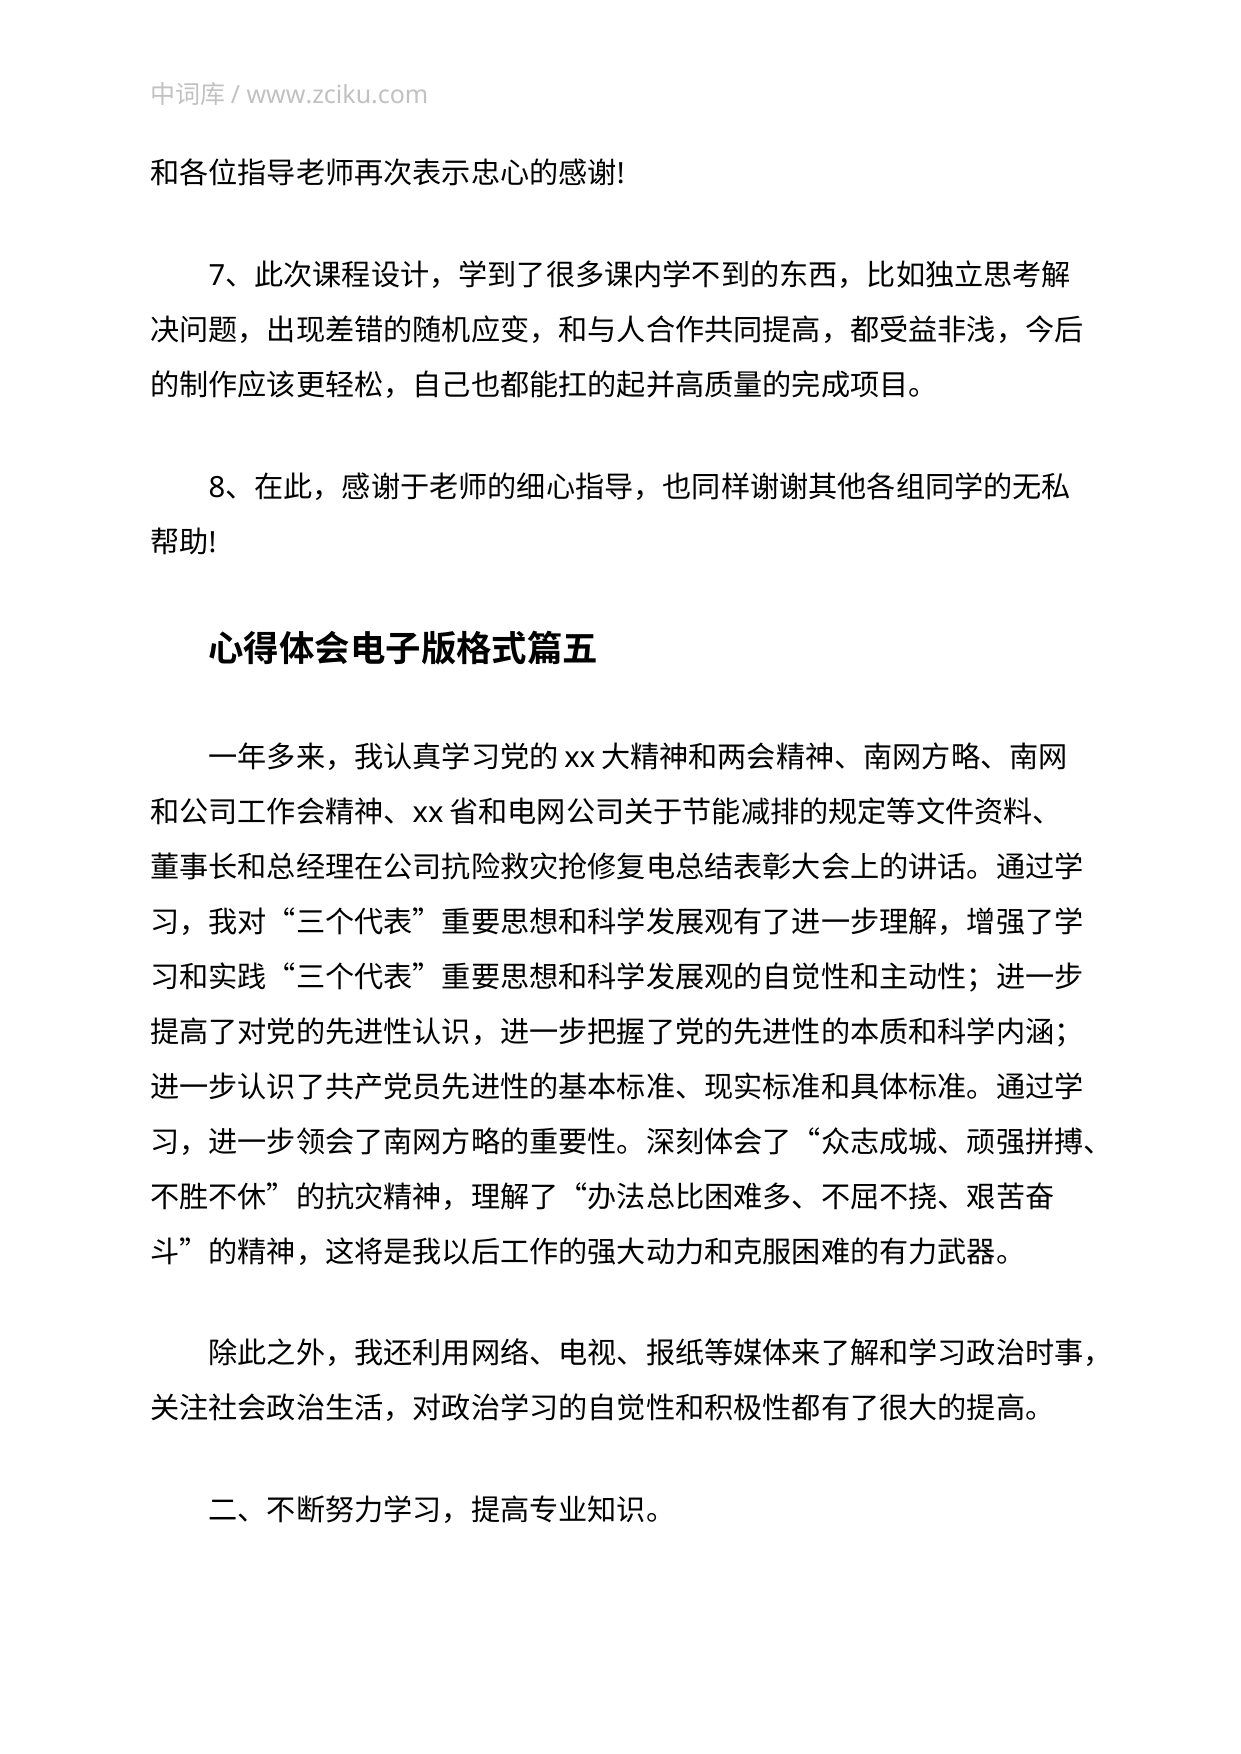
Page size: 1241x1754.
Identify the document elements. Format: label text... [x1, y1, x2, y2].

text 8、在此，感谢于老师的细心指导，也同样谢谢其他各组同学的无私帮助! [150, 464, 1090, 561]
text 除此之外，我还利用网络、电视、报纸等媒体来了解和学习政治时事，关注社会政治生活，对政治学习的自觉性和积极性都有了很大的提高。 [150, 1330, 1090, 1427]
text 7、此次课程设计，学到了很多课内学不到的东西，比如独立思考解决问题，出现差错的随机应变，和与人合作共同提高，都受益非浅，今后的制作应该更轻松，自己也都能扛的起并高质量的完成项目。 [150, 252, 1090, 404]
text 心得体会电子版格式篇五 [150, 621, 1090, 672]
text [150, 150, 1090, 192]
text 一年多来，我认真学习党的xx大精神和两会精神、南网方略、南网和公司工作会精神、xx省和电网公司关于节能减排的规定等文件资料、董事长和总经理在公司抗险救灾抢修复电总结表彰大会上的讲话。通过学习，我对“三个代表”重要思想和科学发展观有了进一步理解，增强了学习和实践“三个代表”重要思想和科学发展观的自觉性和主动性；进一步提高了对党的先进性认识，进一步把握了党的先进性的本质和科学内涵；进一步认识了共产党员先进性的基本标准、现实标准和具体标准。通过学习，进一步领会了南网方略的重要性。深刻体会了“众志成城、顽强拼搏、不胜不休”的抗灾精神，理解了“办法总比困难多、不屈不挠、艰苦奋斗”的精神，这将是我以后工作的强大动力和克服困难的有力武器。 [150, 734, 1090, 1271]
text 二、不断努力学习，提高专业知识。 [150, 1487, 1090, 1529]
